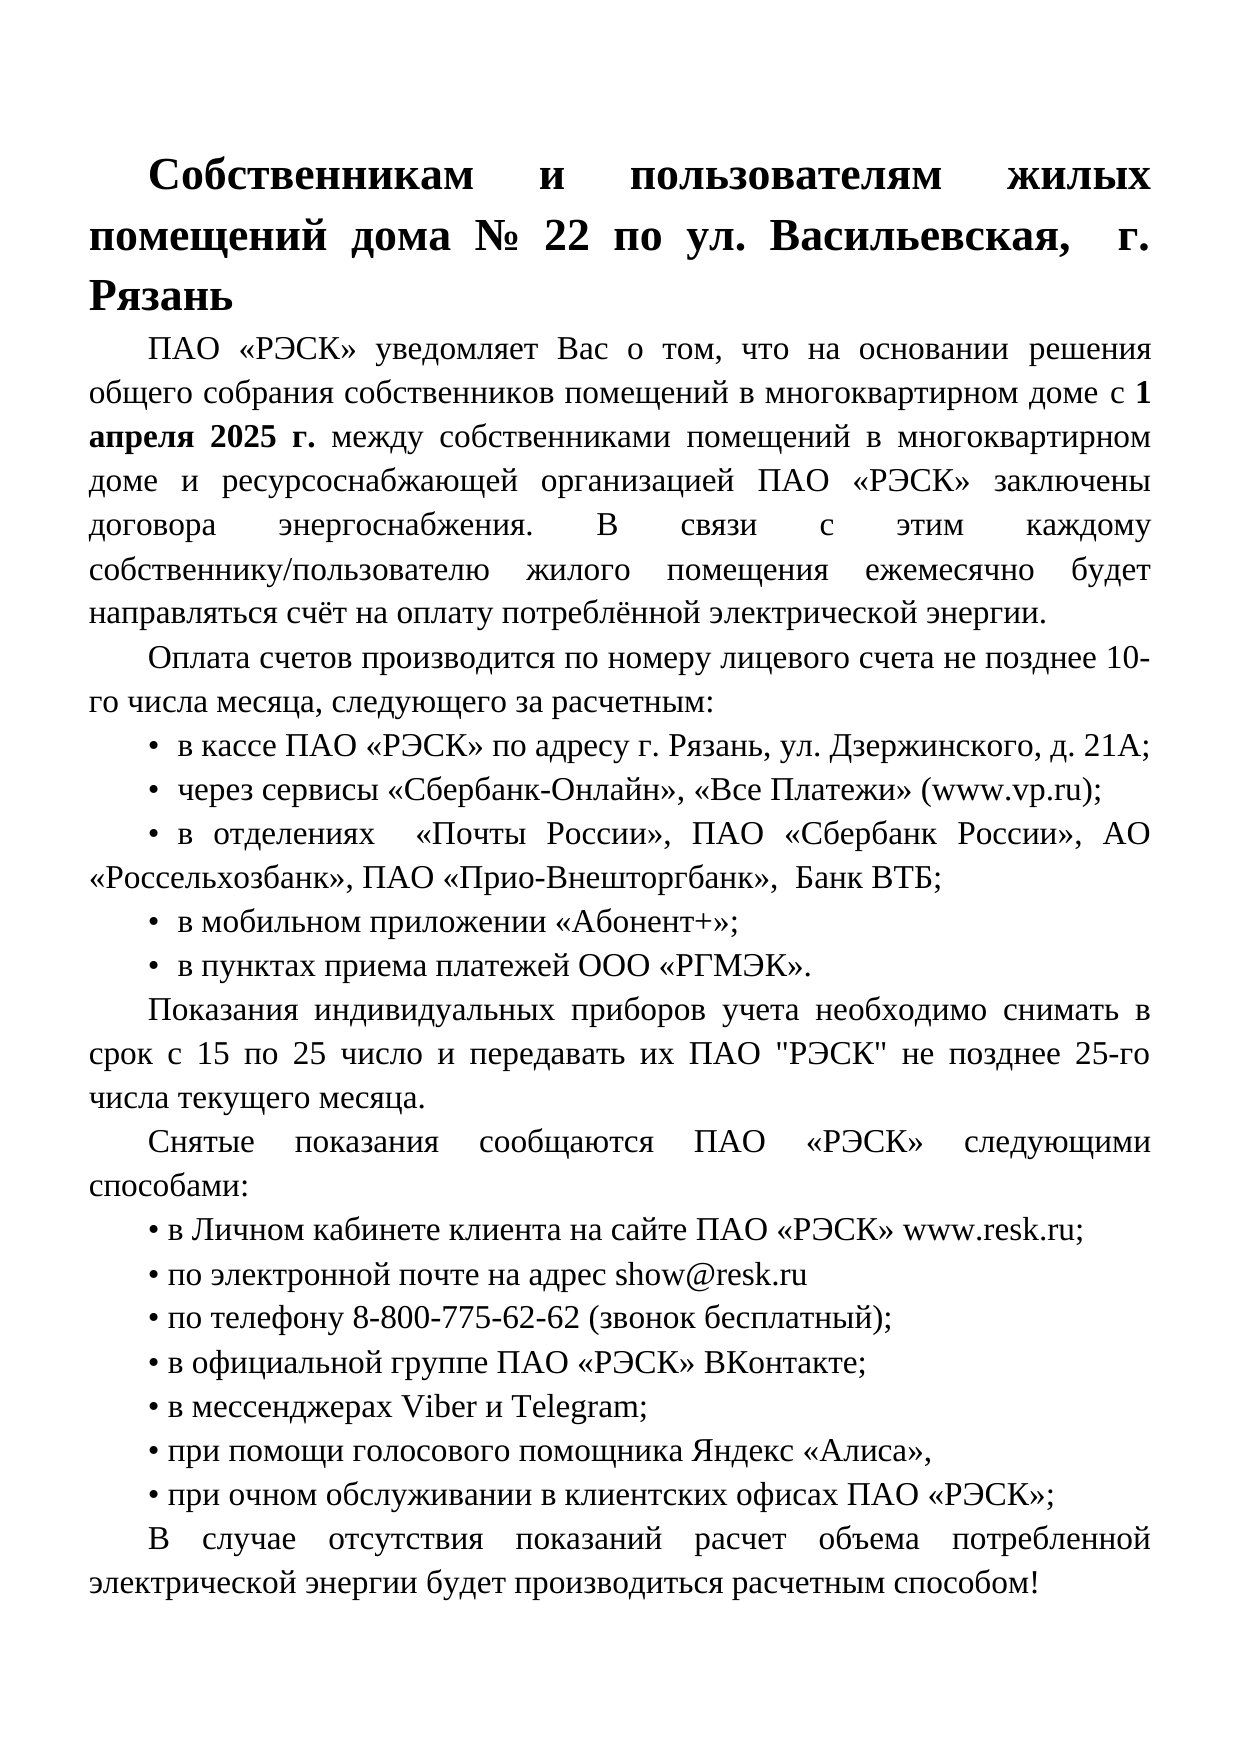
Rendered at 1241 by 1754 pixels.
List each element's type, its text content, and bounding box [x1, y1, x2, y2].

text • по телефону 8-800-775-62-62 (звонок бесплатный); [88, 1298, 1152, 1336]
text • в пунктах приема платежей ООО «РГМЭК». [88, 945, 1152, 984]
text • в Личном кабинете клиента на сайте ПАО «РЭСК» www.resk.ru; [88, 1210, 1152, 1248]
text Оплата счетов производится по номеру лицевого счета не позднее 10-го числа месяца, следующего за расчетным: [88, 637, 1152, 719]
text • в официальной группе ПАО «РЭСК» ВКонтакте; [88, 1342, 1152, 1380]
text • в мобильном приложении «Абонент+»; [88, 901, 1152, 939]
text • при помощи голосового помощника Яндекс «Алиса», [88, 1430, 1152, 1468]
text В случае отсутствия показаний расчет объема потребленной электрической энергии будет производиться расчетным способом! [88, 1518, 1152, 1601]
text Собственникам и пользователям жилых помещений дома № 22 по ул. Васильевская, г. Рязань [88, 147, 1152, 321]
text • при очном обслуживании в клиентских офисах ПАО «РЭСК»; [88, 1474, 1152, 1512]
text • в мессенджерах Viber и Telegram; [88, 1386, 1152, 1424]
text • в отделениях «Почты России», ПАО «Сбербанк России», АО «Россельхозбанк», ПАО «Прио-Внешторгбанк», Банк ВТБ; [88, 813, 1152, 896]
text Снятые показания сообщаются ПАО «РЭСК» следующими способами: [88, 1122, 1152, 1204]
text ПАО «РЭСК» уведомляет Вас о том, что на основании решения общего собрания собственников помещений в многоквартирном доме с 1 апреля 2025 г. между собственниками помещений в многоквартирном доме и ресурсоснабжающей организацией ПАО «РЭСК» заключены договора энергоснабжения. В связи с этим каждому собственнику/пользователю жилого помещения ежемесячно будет направляться счёт на оплату потреблённой электрической энергии. [88, 328, 1152, 631]
text • в кассе ПАО «РЭСК» по адресу г. Рязань, ул. Дзержинского, д. 21А; [88, 725, 1152, 763]
text Показания индивидуальных приборов учета необходимо снимать в срок с 15 по 25 число и передавать их ПАО "РЭСК" не позднее 25-го числа текущего месяца. [88, 989, 1152, 1116]
text • через сервисы «Сбербанк-Онлайн», «Все Платежи» (www.vp.ru); [88, 769, 1152, 807]
text • по электронной почте на адрес show@resk.ru [88, 1254, 1152, 1292]
